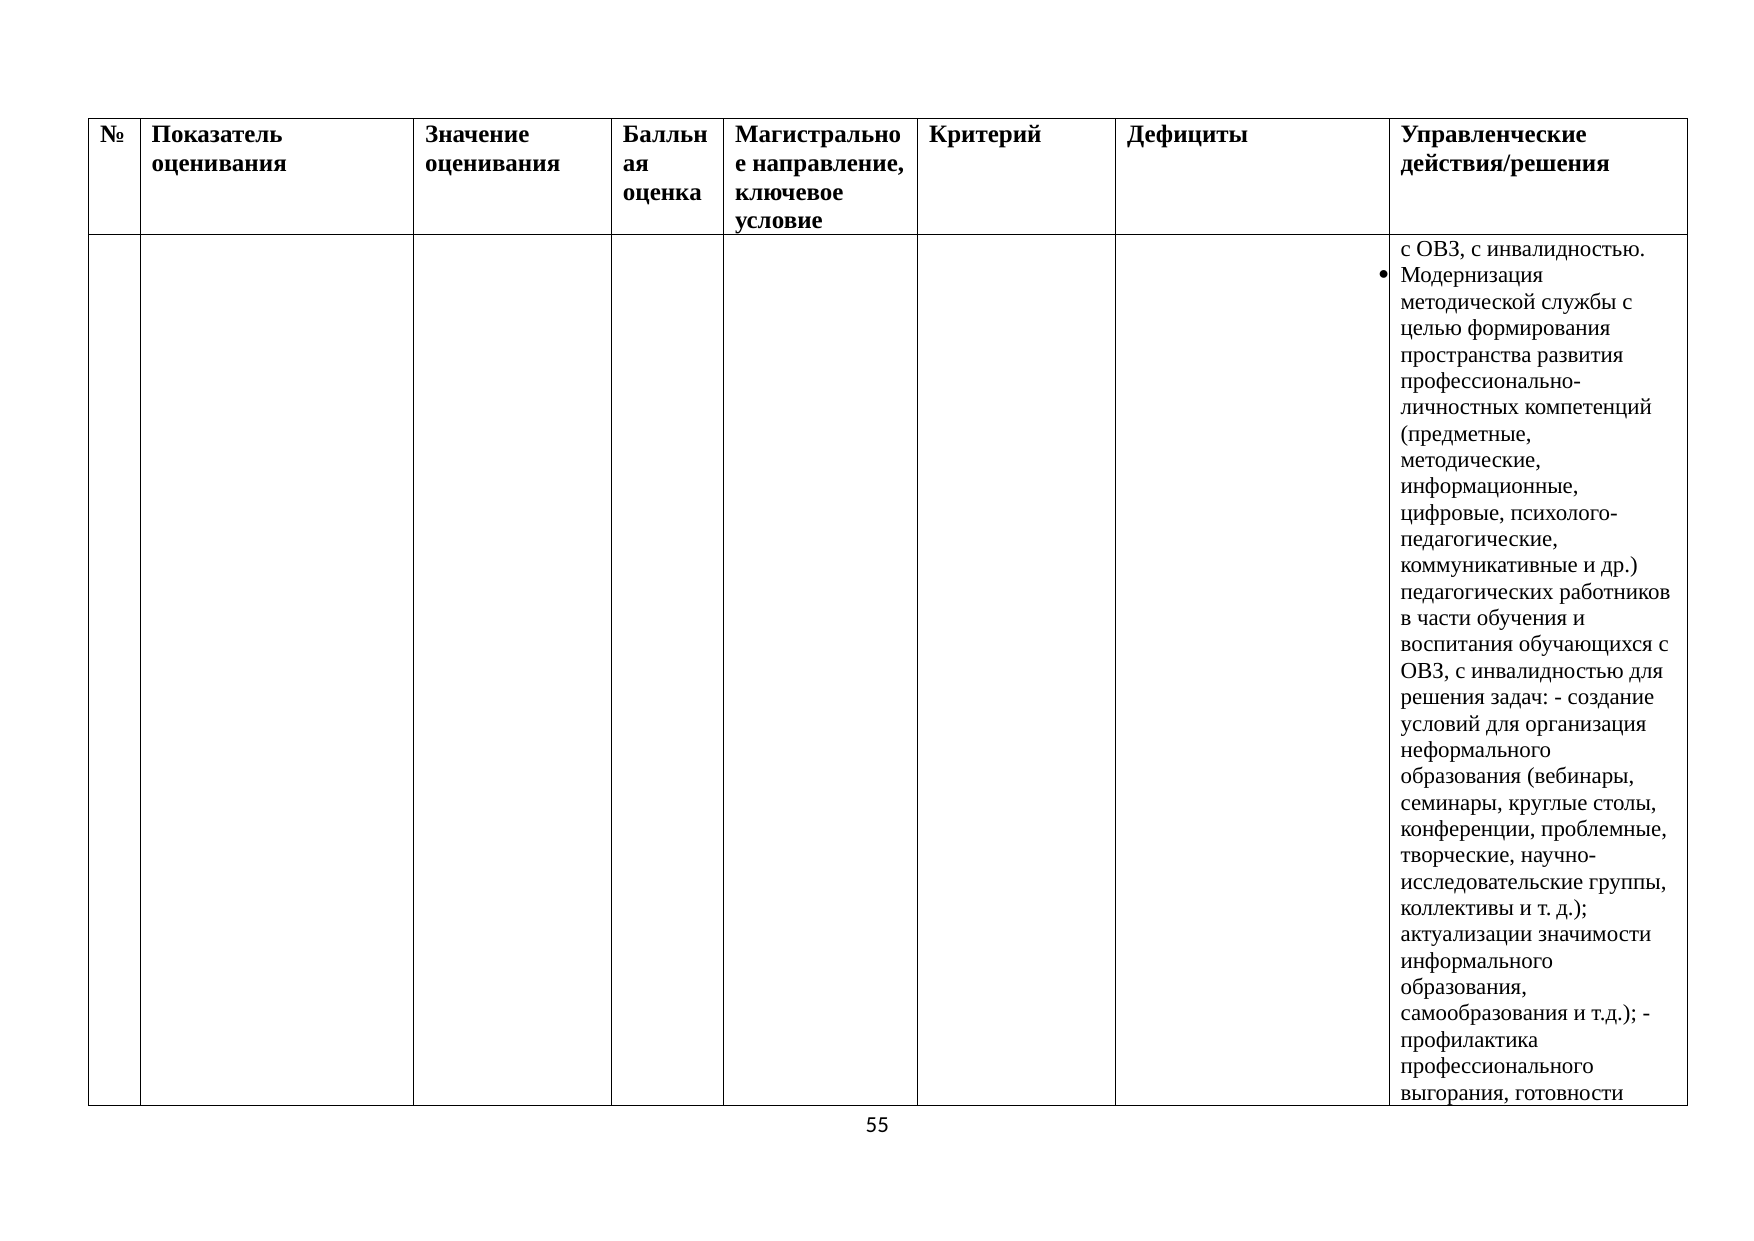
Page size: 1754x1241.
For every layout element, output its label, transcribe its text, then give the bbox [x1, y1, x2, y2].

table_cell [1116, 235, 1389, 1105]
table_header Значение оценивания [414, 119, 611, 234]
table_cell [1390, 235, 1687, 1105]
table_header Критерий [918, 119, 1115, 234]
table_header Магистральное направление, ключевое условие [724, 119, 917, 234]
table_header Управленческие действия/решения [1390, 119, 1687, 234]
table_header Дефициты [1116, 119, 1389, 234]
table_header Балльная оценка [612, 119, 723, 234]
table_header № [89, 119, 140, 234]
table_header Показатель оценивания [141, 119, 413, 234]
